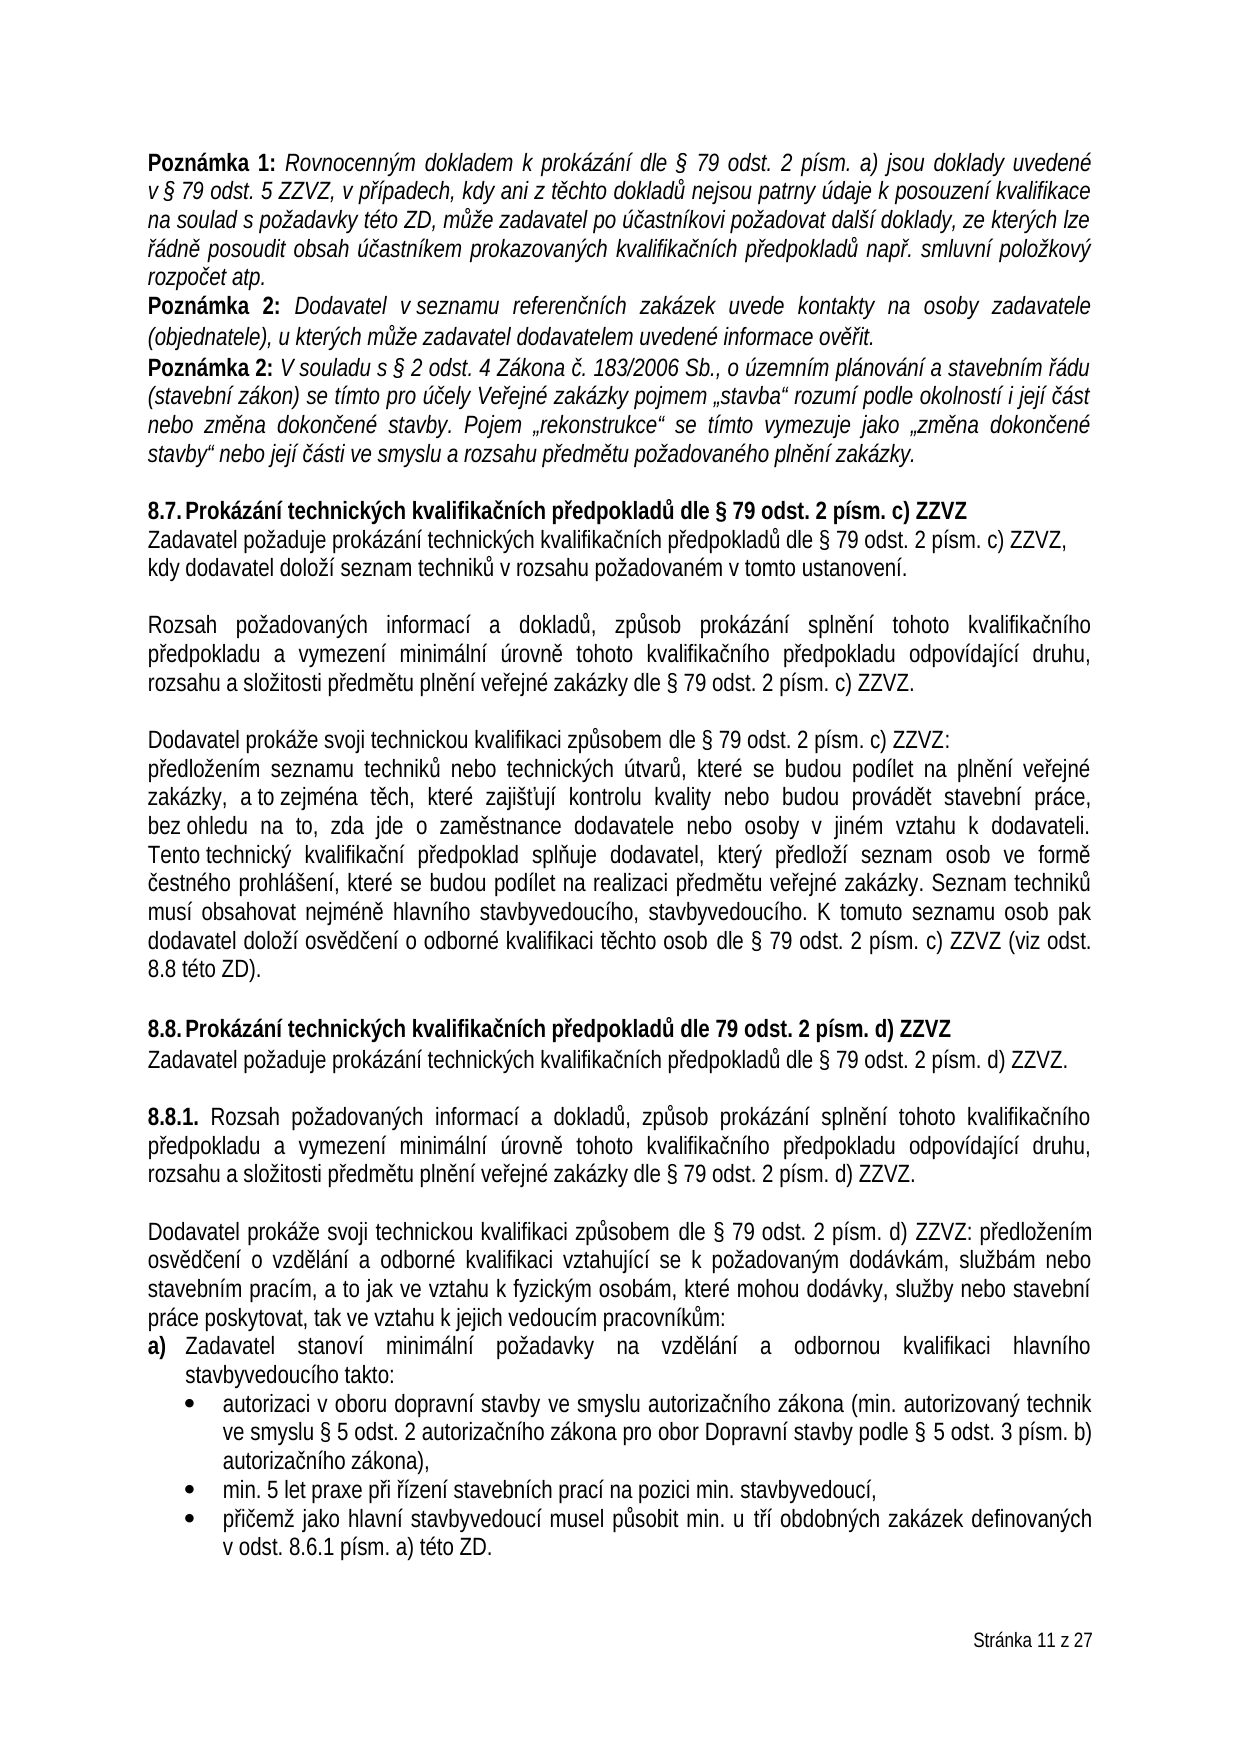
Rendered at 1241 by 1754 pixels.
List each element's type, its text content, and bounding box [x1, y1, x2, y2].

list Prokázání technických kvalifikačních předpokladů dle § 79 odst. 2 písm. c) ZZVZ [148, 496, 1093, 524]
text Rozsah požadovaných informací a dokladů, způsob prokázání splnění tohoto kvalifikačního předpokladu a vymezení minimální úrovně tohoto kvalifikačního předpokladu odpovídající druhu, rozsahu a složitosti předmětu plnění veřejné zakázky dle § 79 odst. 2 písm. c) ZZVZ. [148, 611, 1093, 696]
text Poznámka 2: V souladu s § 2 odst. 4 Zákona č. 183/2006 Sb., o územním plánování a stavebním řádu (stavební zákon) se tímto pro účely Veřejné zakázky pojmem „stavba“ rozumí podle okolností i její část nebo změna dokončené stavby. Pojem „rekonstrukce“ se tímto vymezuje jako „změna dokončené stavby“ nebo její části ve smyslu a rozsahu předmětu požadovaného plnění zakázky. [148, 353, 1093, 467]
list Zadavatel stanoví minimální požadavky na vzdělání a odbornou kvalifikaci hlavního stavbyvedoucího takto: [148, 1331, 1093, 1388]
text Dodavatel prokáže svoji technickou kvalifikaci způsobem dle § 79 odst. 2 písm. c) ZZVZ: [148, 725, 1093, 754]
text Poznámka 2: Dodavatel v seznamu referenčních zakázek uvede kontakty na osoby zadavatele (objednatele), u kterých může zadavatel dodavatelem uvedené informace ověřit. [148, 291, 1093, 350]
text Zadavatel požaduje prokázání technických kvalifikačních předpokladů dle § 79 odst. 2 písm. c) ZZVZ, [148, 524, 1093, 553]
text 8.8.1. Rozsah požadovaných informací a dokladů, způsob prokázání splnění tohoto kvalifikačního předpokladu a vymezení minimální úrovně tohoto kvalifikačního předpokladu odpovídající druhu, rozsahu a složitosti předmětu plnění veřejné zakázky dle § 79 odst. 2 písm. d) ZZVZ. [148, 1102, 1093, 1188]
text předložením seznamu techniků nebo technických útvarů, které se budou podílet na plnění veřejné zakázky, a to zejména těch, které zajišťují kontrolu kvality nebo budou provádět stavební práce, bez ohledu na to, zda jde o zaměstnance dodavatele nebo osoby v jiném vztahu k dodavateli. Tento technický kvalifikační předpoklad splňuje dodavatel, který předloží seznam osob ve formě čestného prohlášení, které se budou podílet na realizaci předmětu veřejné zakázky. Seznam techniků musí obsahovat nejméně hlavního stavbyvedoucího, stavbyvedoucího. K tomuto seznamu osob pak dodavatel doloží osvědčení o odborné kvalifikaci těchto osob dle § 79 odst. 2 písm. c) ZZVZ (viz odst. 8.8 této ZD). [148, 754, 1093, 983]
list min. 5 let praxe při řízení stavebních prací na pozici min. stavbyvedoucí, [185, 1475, 1093, 1503]
text kdy dodavatel doloží seznam techniků v rozsahu požadovaném v tomto ustanovení. [148, 553, 1093, 582]
list Prokázání technických kvalifikačních předpokladů dle 79 odst. 2 písm. d) ZZVZ [148, 1014, 1093, 1042]
list přičemž jako hlavní stavbyvedoucí musel působit min. u tří obdobných zakázek definovaných v odst. 8.6.1 písm. a) této ZD. [185, 1503, 1093, 1561]
list autorizaci v oboru dopravní stavby ve smyslu autorizačního zákona (min. autorizovaný technik ve smyslu § 5 odst. 2 autorizačního zákona pro obor Dopravní stavby podle § 5 odst. 3 písm. b) autorizačního zákona), [185, 1388, 1093, 1475]
text Zadavatel požaduje prokázání technických kvalifikačních předpokladů dle § 79 odst. 2 písm. d) ZZVZ. [148, 1045, 1093, 1073]
text Dodavatel prokáže svoji technickou kvalifikaci způsobem dle § 79 odst. 2 písm. d) ZZVZ: předložením osvědčení o vzdělání a odborné kvalifikaci vztahující se k požadovaným dodávkám, službám nebo stavebním pracím, a to jak ve vztahu k fyzickým osobám, které mohou dodávky, služby nebo stavební práce poskytovat, tak ve vztahu k jejich vedoucím pracovníkům: [148, 1217, 1093, 1331]
list Poznámka 1: Rovnocenným dokladem k prokázání dle § 79 odst. 2 písm. a) jsou doklady uvedené v § 79 odst. 5 ZZVZ, v případech, kdy ani z těchto dokladů nejsou patrny údaje k posouzení kvalifikace na soulad s požadavky této ZD, může zadavatel po účastníkovi požadovat další doklady, ze kterých lze řádně posoudit obsah účastníkem prokazovaných kvalifikačních předpokladů např. smluvní položkový rozpočet atp. [148, 148, 1093, 291]
